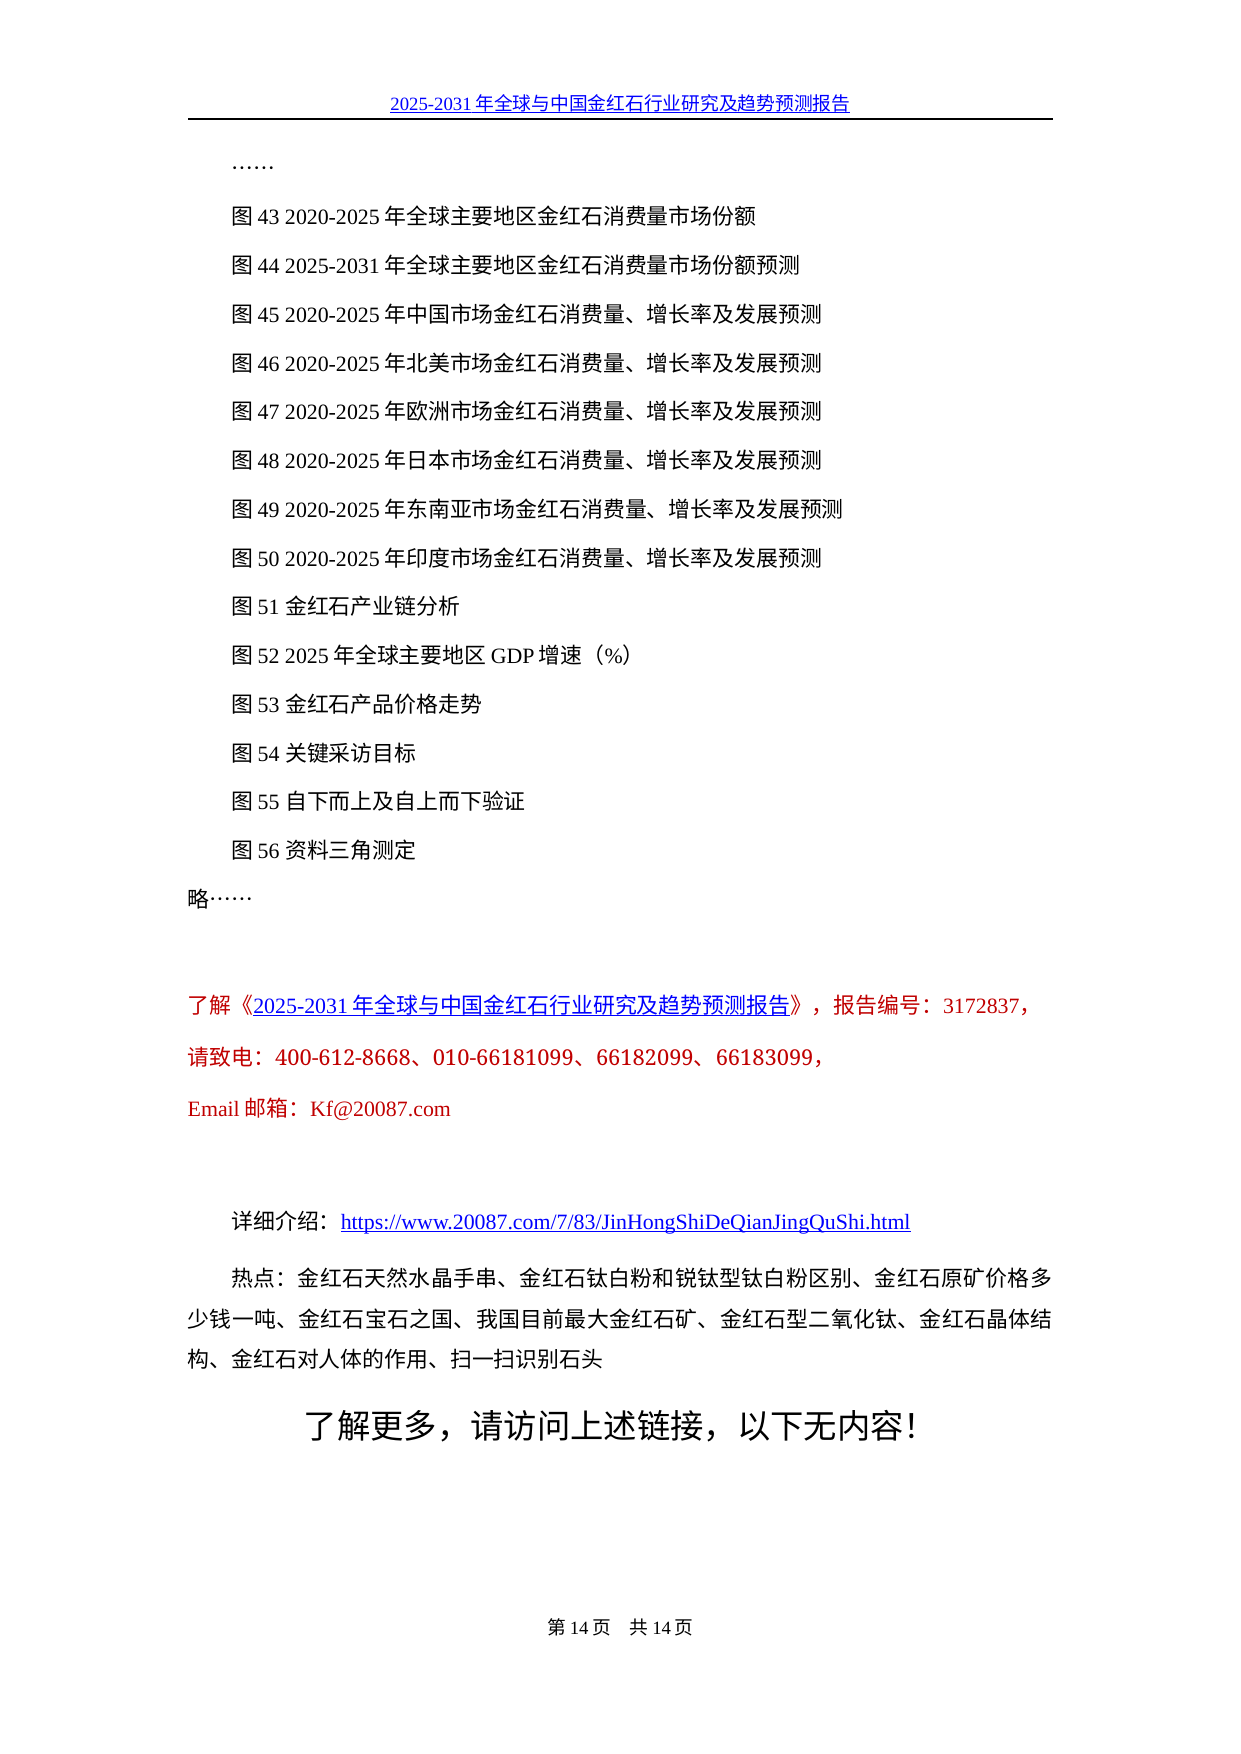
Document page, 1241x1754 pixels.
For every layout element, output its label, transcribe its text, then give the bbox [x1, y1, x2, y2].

title 了解更多，请访问上述链接，以下无内容！ [187, 1392, 1053, 1457]
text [187, 150, 1053, 914]
text Email邮箱：Kf@20087.com [187, 1091, 1053, 1123]
text 热点：金红石天然水晶手串、金红石钛白粉和锐钛型钛白粉区别、金红石原矿价格多少钱一吨、金红石宝石之国、我国目前最大金红石矿、金红石型二氧化钛、金红石晶体结构、金红石对人体的作用、扫一扫识别石头 [187, 1261, 1053, 1374]
text 详细介绍：https://www.20087.com/7/83/JinHongShiDeQianJingQuShi.html [187, 1204, 1053, 1236]
text 了解《2025-2031年全球与中国金红石行业研究及趋势预测报告》，报告编号：3172837， [187, 988, 1053, 1020]
text 请致电：400-612-8668、010-66181099、66182099、66183099， [187, 1039, 1053, 1072]
